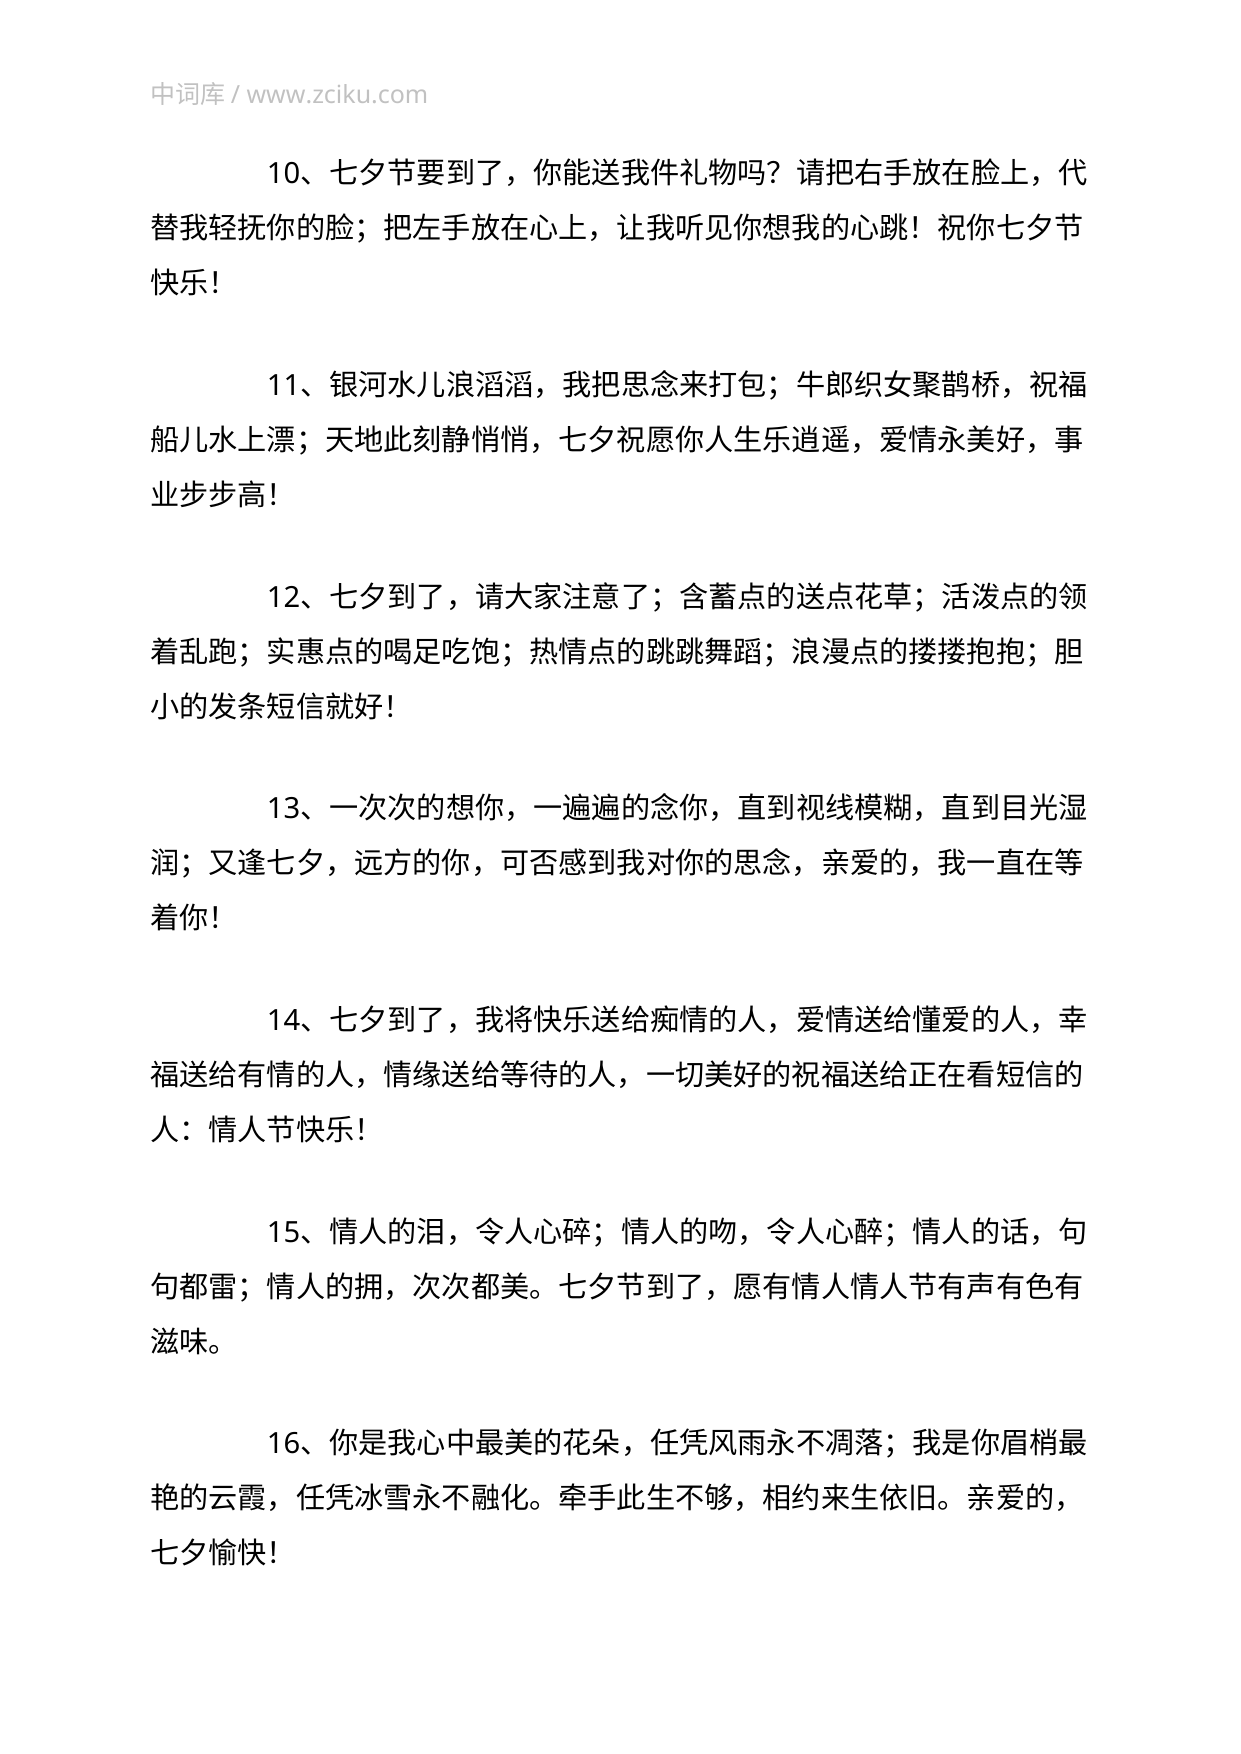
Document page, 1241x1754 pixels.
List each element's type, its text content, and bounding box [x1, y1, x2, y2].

text 12、七夕到了，请大家注意了；含蓄点的送点花草；活泼点的领着乱跑；实惠点的喝足吃饱；热情点的跳跳舞蹈；浪漫点的搂搂抱抱；胆小的发条短信就好！ [150, 573, 1090, 726]
text 15、情人的泪，令人心碎；情人的吻，令人心醉；情人的话，句句都雷；情人的拥，次次都美。七夕节到了，愿有情人情人节有声有色有滋味。 [150, 1208, 1090, 1361]
text 11、银河水儿浪滔滔，我把思念来打包；牛郎织女聚鹊桥，祝福船儿水上漂；天地此刻静悄悄，七夕祝愿你人生乐逍遥，爱情永美好，事业步步高！ [150, 362, 1090, 514]
text 10、七夕节要到了，你能送我件礼物吗？请把右手放在脸上，代替我轻抚你的脸；把左手放在心上，让我听见你想我的心跳！祝你七夕节快乐！ [150, 150, 1090, 302]
text 13、一次次的想你，一遍遍的念你，直到视线模糊，直到目光湿润；又逢七夕，远方的你，可否感到我对你的思念，亲爱的，我一直在等着你！ [150, 785, 1090, 937]
text 14、七夕到了，我将快乐送给痴情的人，爱情送给懂爱的人，幸福送给有情的人，情缘送给等待的人，一切美好的祝福送给正在看短信的人：情人节快乐！ [150, 997, 1090, 1149]
text 16、你是我心中最美的花朵，任凭风雨永不凋落；我是你眉梢最艳的云霞，任凭冰雪永不融化。牵手此生不够，相约来生依旧。亲爱的，七夕愉快！ [150, 1420, 1090, 1572]
